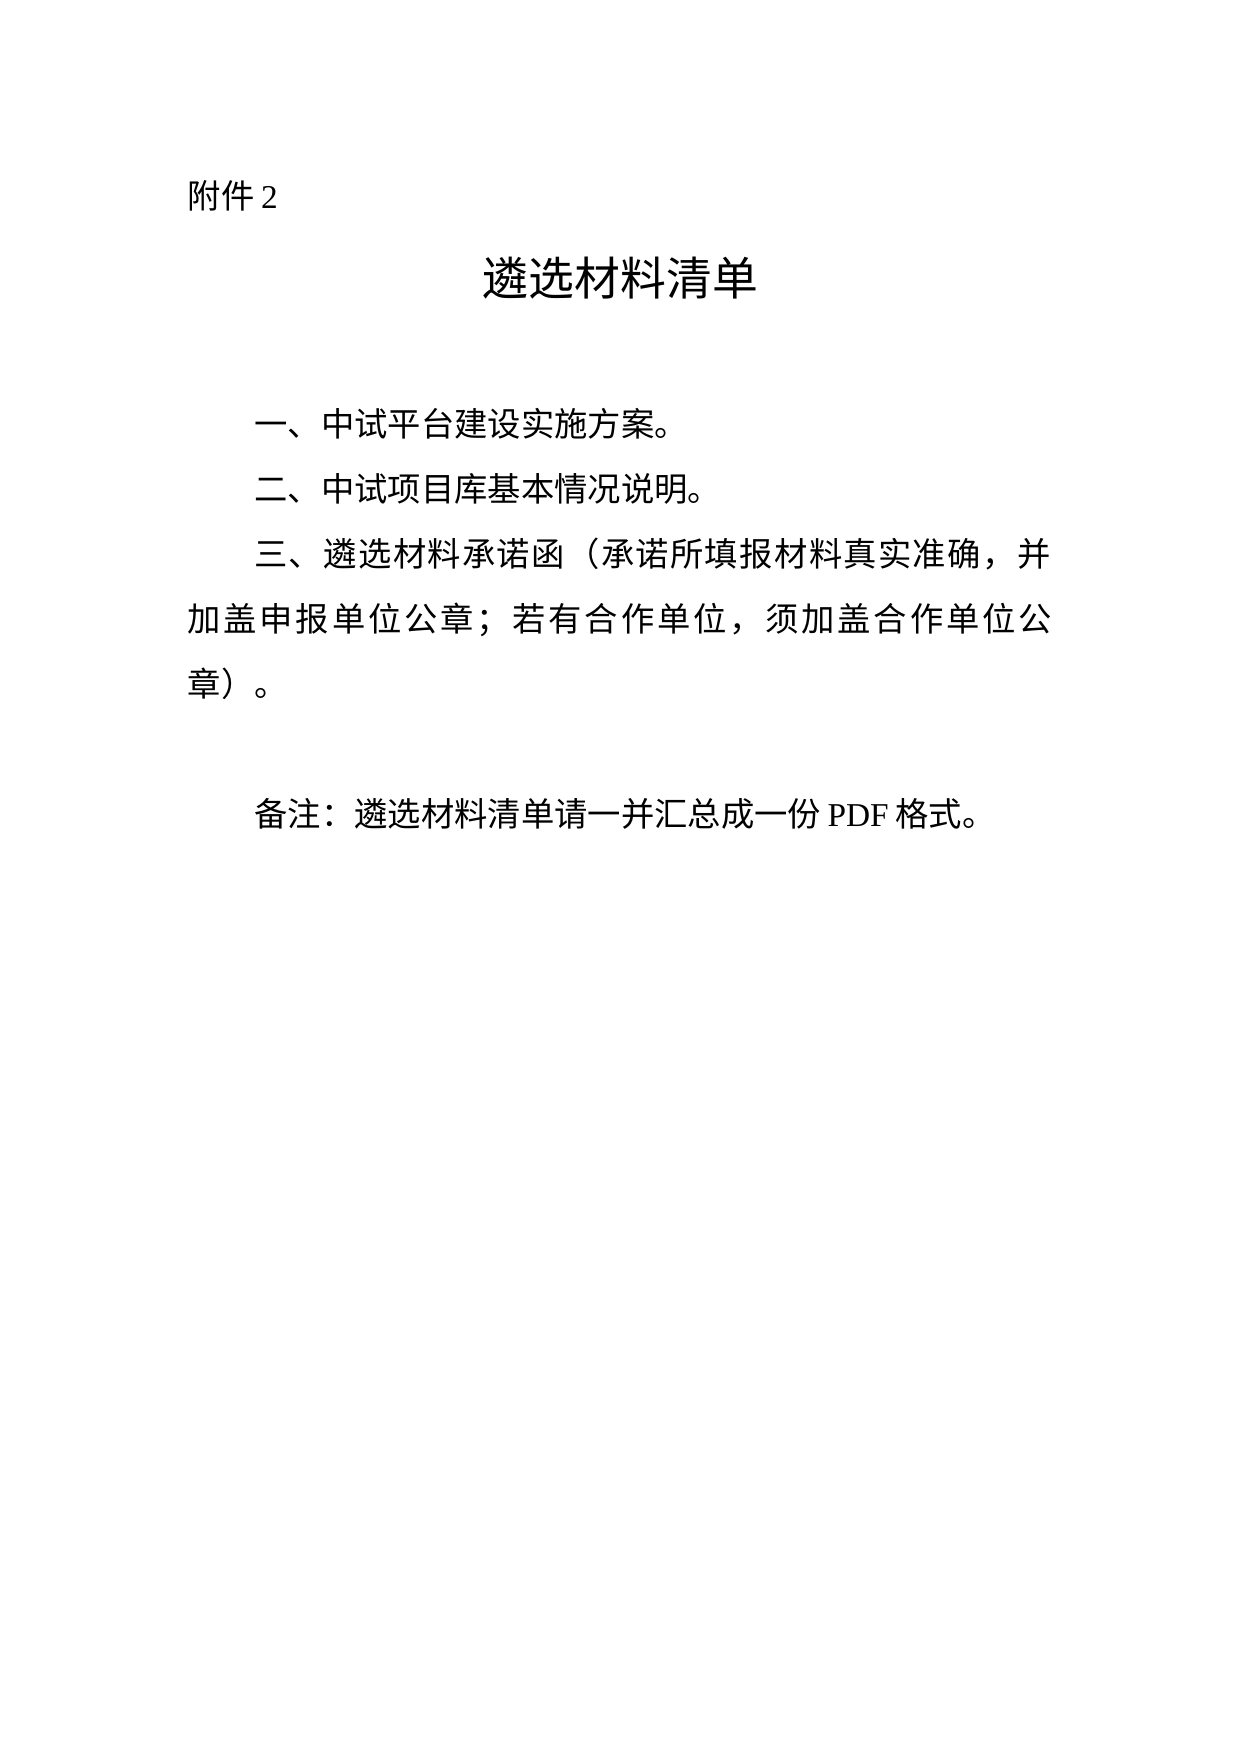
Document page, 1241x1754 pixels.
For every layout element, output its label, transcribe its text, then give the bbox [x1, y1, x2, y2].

text 附件2 [187, 162, 1053, 227]
text 二、中试项目库基本情况说明。 [187, 454, 1053, 519]
text 一、中试平台建设实施方案。 [187, 389, 1053, 454]
text 遴选材料清单 [187, 227, 1053, 324]
text 备注：遴选材料清单请一并汇总成一份PDF格式。 [187, 779, 1053, 844]
text 三、遴选材料承诺函（承诺所填报材料真实准确，并加盖申报单位公章；若有合作单位，须加盖合作单位公章）。 [187, 519, 1053, 714]
